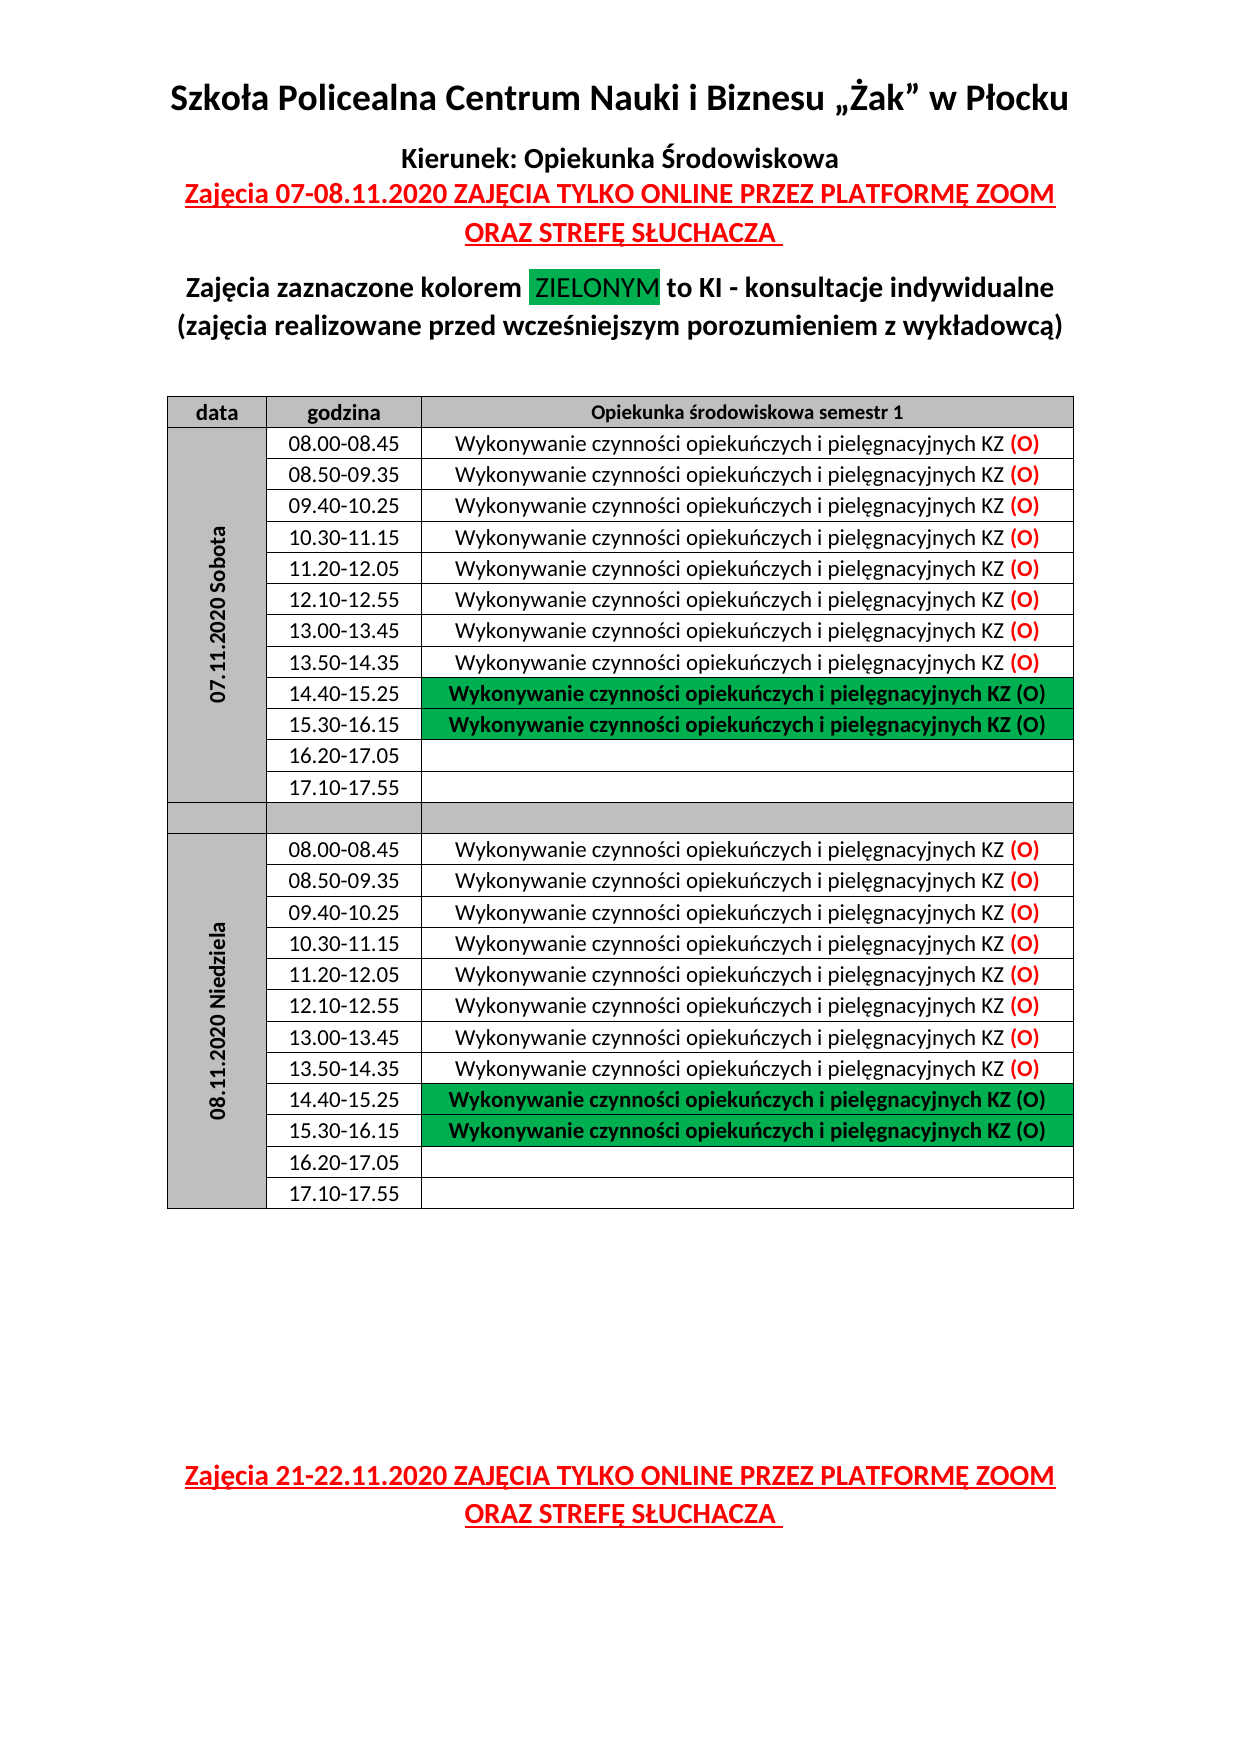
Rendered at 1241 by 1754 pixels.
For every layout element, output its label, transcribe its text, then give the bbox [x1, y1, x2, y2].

table_cell [422, 1147, 1073, 1177]
table_cell Wykonywanie czynności opiekuńczych i pielęgnacyjnych KZ (O) [422, 834, 1073, 864]
table_cell Wykonywanie czynności opiekuńczych i pielęgnacyjnych KZ (O) [422, 459, 1073, 489]
table_cell [267, 803, 421, 833]
table_header Opiekunka środowiskowa semestr 1 [422, 397, 1073, 427]
table_cell 11.20-12.05 [267, 959, 421, 989]
table_cell 15.30-16.15 [267, 1115, 421, 1146]
table_cell [422, 803, 1073, 833]
table_header data [168, 397, 266, 427]
table_cell 08.50-09.35 [267, 865, 421, 896]
table_cell Wykonywanie czynności opiekuńczych i pielęgnacyjnych KZ (O) [422, 709, 1073, 739]
table_cell 11.20-12.05 [267, 553, 421, 583]
table_cell 10.30-11.15 [267, 928, 421, 958]
table_cell [168, 803, 266, 833]
table_cell Wykonywanie czynności opiekuńczych i pielęgnacyjnych KZ (O) [422, 553, 1073, 583]
table_cell Wykonywanie czynności opiekuńczych i pielęgnacyjnych KZ (O) [422, 490, 1073, 521]
table_cell [422, 1178, 1073, 1208]
table_cell 08.00-08.45 [267, 428, 421, 458]
table_cell Wykonywanie czynności opiekuńczych i pielęgnacyjnych KZ (O) [422, 1084, 1073, 1114]
table_cell 07.11.2020 Sobota [168, 428, 266, 802]
table_cell Wykonywanie czynności opiekuńczych i pielęgnacyjnych KZ (O) [422, 865, 1073, 896]
table_cell 08.50-09.35 [267, 459, 421, 489]
table_cell 10.30-11.15 [267, 522, 421, 552]
table_cell 14.40-15.25 [267, 678, 421, 708]
table_cell 14.40-15.25 [267, 1084, 421, 1114]
table_cell Wykonywanie czynności opiekuńczych i pielęgnacyjnych KZ (O) [422, 584, 1073, 614]
table_cell 13.00-13.45 [267, 615, 421, 646]
table_header godzina [267, 397, 421, 427]
table_cell 16.20-17.05 [267, 1147, 421, 1177]
table_cell 12.10-12.55 [267, 990, 421, 1021]
table_cell [422, 740, 1073, 771]
table_cell Wykonywanie czynności opiekuńczych i pielęgnacyjnych KZ (O) [422, 522, 1073, 552]
table_cell 09.40-10.25 [267, 897, 421, 927]
table_cell Wykonywanie czynności opiekuńczych i pielęgnacyjnych KZ (O) [422, 928, 1073, 958]
table_cell Wykonywanie czynności opiekuńczych i pielęgnacyjnych KZ (O) [422, 959, 1073, 989]
table_cell Wykonywanie czynności opiekuńczych i pielęgnacyjnych KZ (O) [422, 1022, 1073, 1052]
table_cell Wykonywanie czynności opiekuńczych i pielęgnacyjnych KZ (O) [422, 1053, 1073, 1083]
table_cell 13.50-14.35 [267, 1053, 421, 1083]
table_cell 08.11.2020 Niedziela [168, 834, 266, 1208]
table_cell Wykonywanie czynności opiekuńczych i pielęgnacyjnych KZ (O) [422, 990, 1073, 1021]
text Zajęcia zaznaczone kolorem ZIELONYM to KI - konsultacje indywidualne (zajęcia realizowane przed wcześniejszym porozumieniem z wykładowcą) [148, 269, 1093, 343]
table_cell Wykonywanie czynności opiekuńczych i pielęgnacyjnych KZ (O) [422, 615, 1073, 646]
table_cell Wykonywanie czynności opiekuńczych i pielęgnacyjnych KZ (O) [422, 428, 1073, 458]
table_cell 17.10-17.55 [267, 772, 421, 802]
table_cell 13.50-14.35 [267, 647, 421, 677]
table_cell 15.30-16.15 [267, 709, 421, 739]
table_cell 08.00-08.45 [267, 834, 421, 864]
table_cell Wykonywanie czynności opiekuńczych i pielęgnacyjnych KZ (O) [422, 897, 1073, 927]
text Zajęcia 21-22.11.2020 ZAJĘCIA TYLKO ONLINE PRZEZ PLATFORMĘ ZOOM ORAZ STREFĘ SŁUCHACZA [148, 1457, 1093, 1531]
table_cell Wykonywanie czynności opiekuńczych i pielęgnacyjnych KZ (O) [422, 1115, 1073, 1146]
table_cell 16.20-17.05 [267, 740, 421, 771]
table_cell 09.40-10.25 [267, 490, 421, 521]
table_cell 13.00-13.45 [267, 1022, 421, 1052]
table_cell 12.10-12.55 [267, 584, 421, 614]
table_cell Wykonywanie czynności opiekuńczych i pielęgnacyjnych KZ (O) [422, 678, 1073, 708]
table_cell 17.10-17.55 [267, 1178, 421, 1208]
table_cell Wykonywanie czynności opiekuńczych i pielęgnacyjnych KZ (O) [422, 647, 1073, 677]
table_cell [422, 772, 1073, 802]
text Zajęcia 07-08.11.2020 ZAJĘCIA TYLKO ONLINE PRZEZ PLATFORMĘ ZOOM ORAZ STREFĘ SŁUCHACZA [148, 176, 1093, 249]
